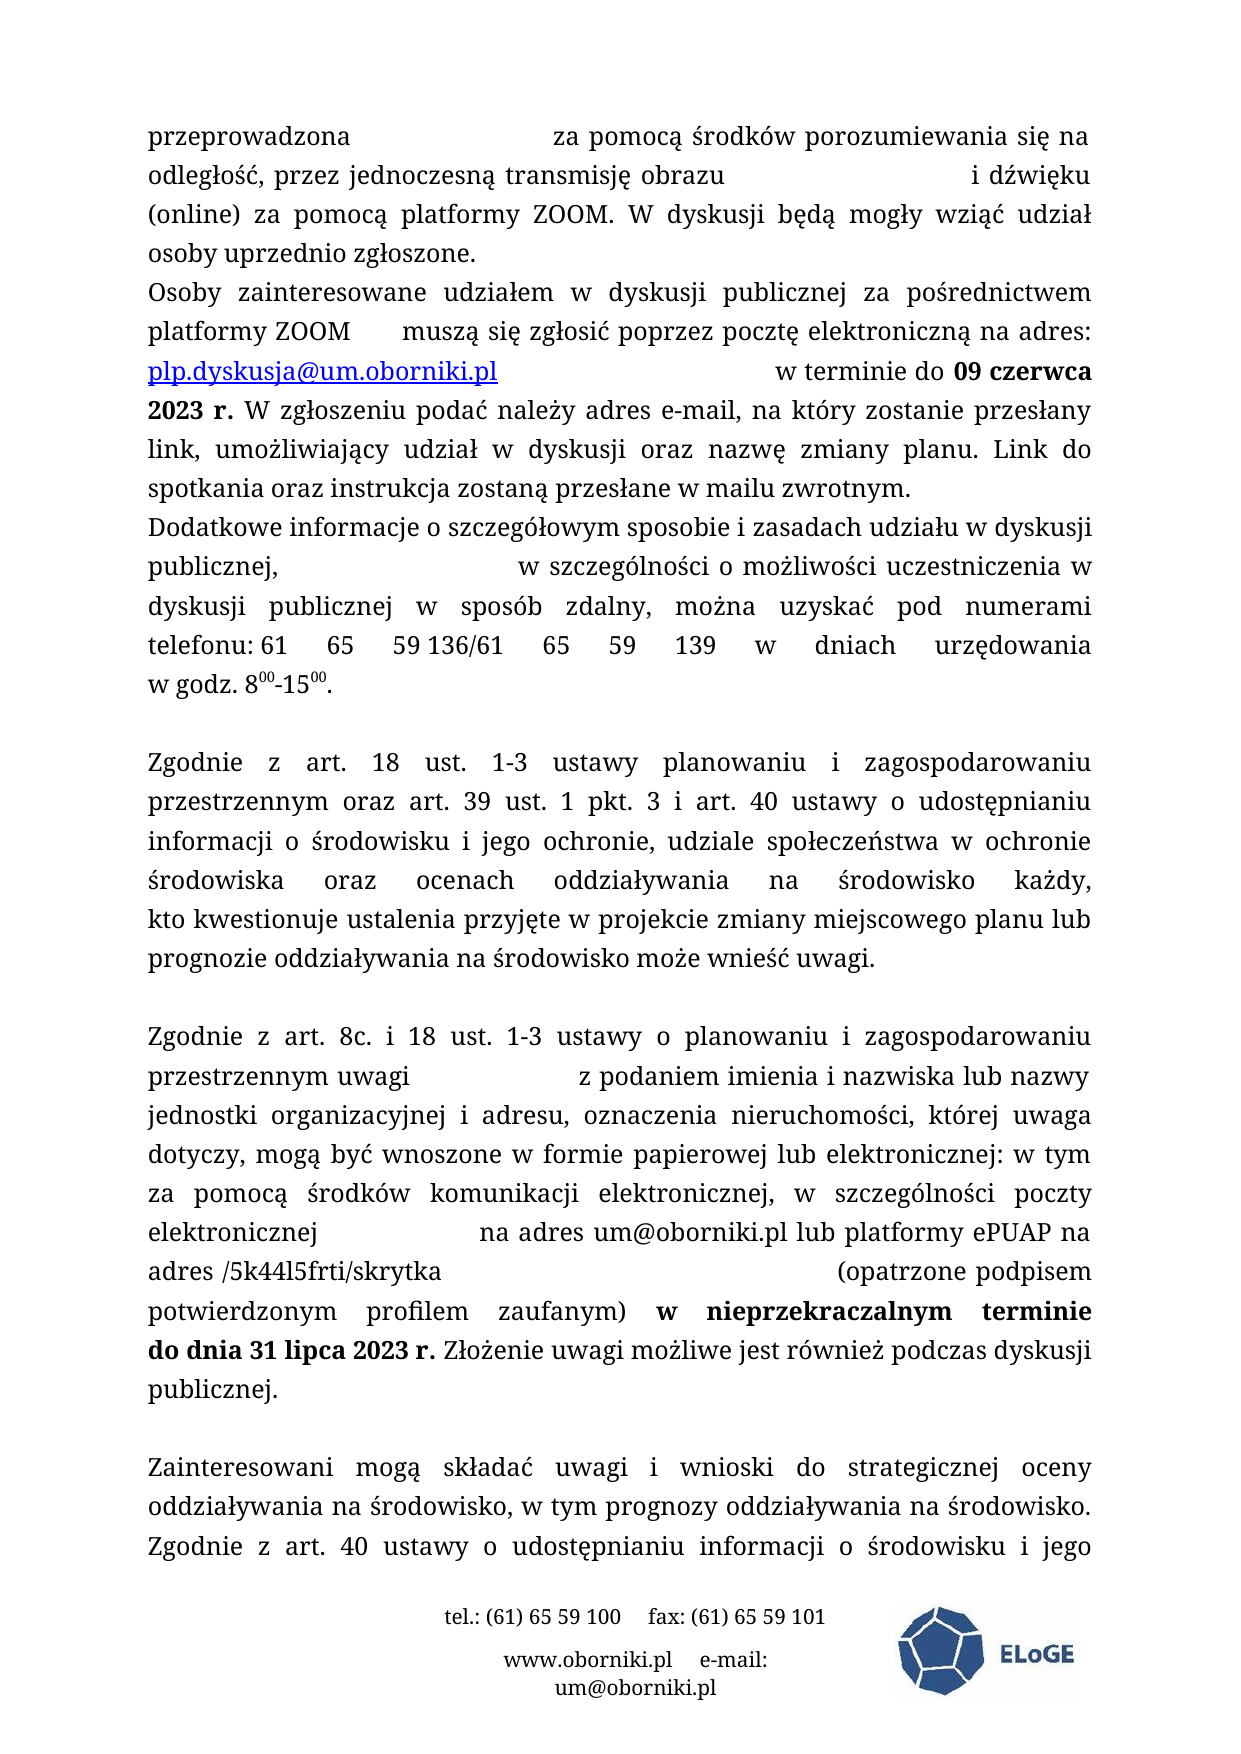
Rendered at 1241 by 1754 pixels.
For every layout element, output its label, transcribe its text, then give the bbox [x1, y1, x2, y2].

text Zgodnie z art. 18 ust. 1-3 ustawy planowaniu i zagospodarowaniu przestrzennym oraz art. 39 ust. 1 pkt. 3 i art. 40 ustawy o udostępnianiu informacji o środowisku i jego ochronie, udziale społeczeństwa w ochronie środowiska oraz ocenach oddziaływania na środowisko każdy, kto kwestionuje ustalenia przyjęte w projekcie zmiany miejscowego planu lub prognozie oddziaływania na środowisko może wnieść uwagi. [148, 745, 1092, 975]
picture [893, 1603, 1081, 1702]
text Osoby zainteresowane udziałem w dyskusji publicznej za pośrednictwem platformy ZOOM muszą się zgłosić poprzez pocztę elektroniczną na adres: plp.dyskusja@um.oborniki.pl w terminie do 09 czerwca 2023 r. W zgłoszeniu podać należy adres e-mail, na który zostanie przesłany link, umożliwiający udział w dyskusji oraz nazwę zmiany planu. Link do spotkania oraz instrukcja zostaną przesłane w mailu zwrotnym. [148, 275, 1092, 505]
text Zgodnie z art. 8c. i 18 ust. 1-3 ustawy o planowaniu i zagospodarowaniu przestrzennym uwagi z podaniem imienia i nazwiska lub nazwy jednostki organizacyjnej i adresu, oznaczenia nieruchomości, której uwaga dotyczy, mogą być wnoszone w formie papierowej lub elektronicznej: w tym za pomocą środków komunikacji elektronicznej, w szczególności poczty elektronicznej na adres um@oborniki.pl lub platformy ePUAP na adres /5k44l5frti/skrytka (opatrzone podpisem potwierdzonym profilem zaufanym) w nieprzekraczalnym terminie do dnia 31 lipca 2023 r. Złożenie uwagi możliwe jest również podczas dyskusji publicznej. [148, 1019, 1092, 1406]
text Dodatkowe informacje o szczegółowym sposobie i zasadach udziału w dyskusji publicznej, w szczególności o możliwości uczestniczenia w dyskusji publicznej w sposób zdalny, można uzyskać pod numerami telefonu: 61 65 59 136/61 65 59 139 w dniach urzędowania w godz. 800-1500. [148, 510, 1092, 701]
